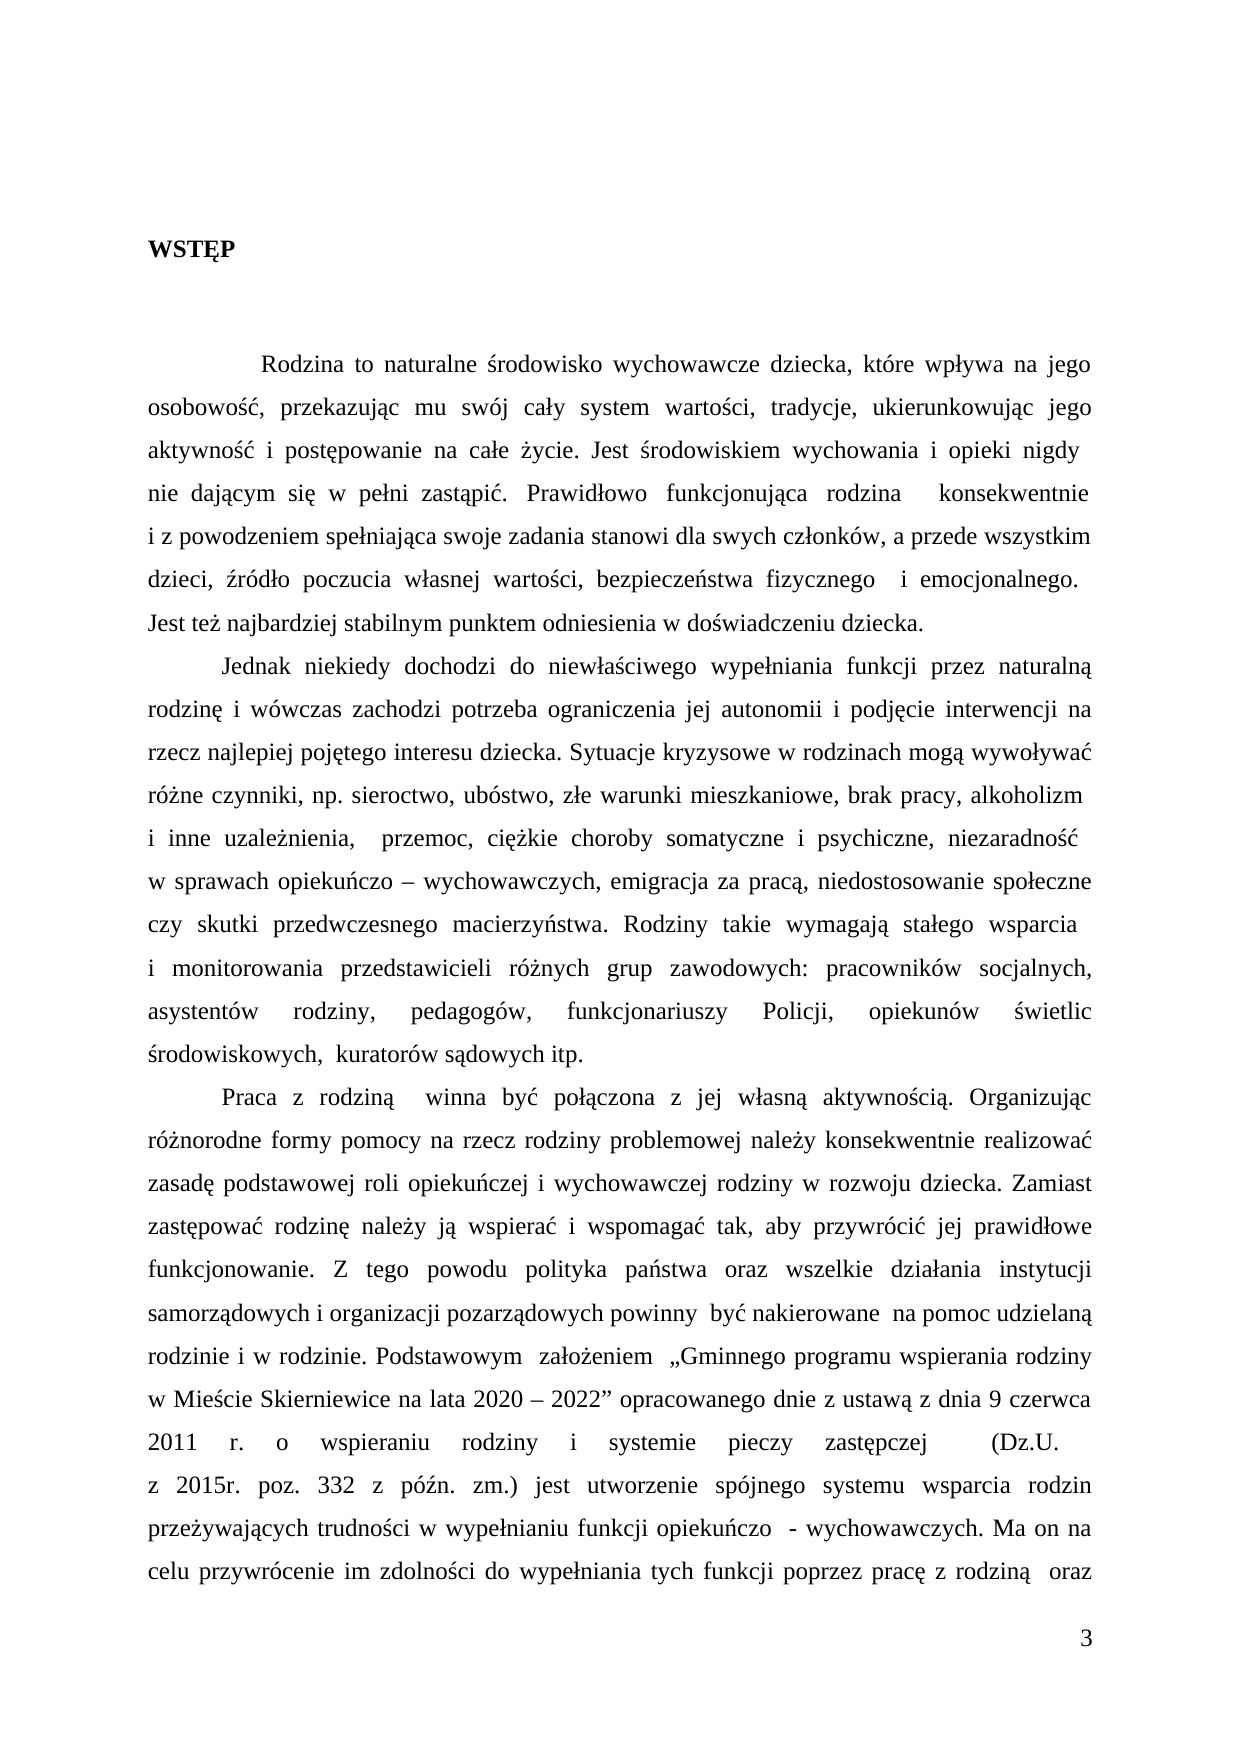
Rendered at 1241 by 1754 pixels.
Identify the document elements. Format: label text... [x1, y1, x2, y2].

text WSTĘP [148, 234, 1093, 263]
text Jednak niekiedy dochodzi do niewłaściwego wypełniania funkcji przez naturalną rodzinę i wówczas zachodzi potrzeba ograniczenia jej autonomii i podjęcie interwencji na rzecz najlepiej pojętego interesu dziecka. Sytuacje kryzysowe w rodzinach mogą wywoływać różne czynniki, np. sieroctwo, ubóstwo, złe warunki mieszkaniowe, brak pracy, alkoholizm i inne uzależnienia, przemoc, ciężkie choroby somatyczne i psychiczne, niezaradność w sprawach opiekuńczo – wychowawczych, emigracja za pracą, niedostosowanie społeczne czy skutki przedwczesnego macierzyństwa. Rodziny takie wymagają stałego wsparcia i monitorowania przedstawicieli różnych grup zawodowych: pracowników socjalnych, asystentów rodziny, pedagogów, funkcjonariuszy Policji, opiekunów świetlic środowiskowych, kuratorów sądowych itp. [148, 651, 1093, 1068]
text i z powodzeniem spełniająca swoje zadania stanowi dla swych członków, a przede wszystkim dzieci, źródło poczucia własnej wartości, bezpieczeństwa fizycznego i emocjonalnego. Jest też najbardziej stabilnym punktem odniesienia w doświadczeniu dziecka. [148, 521, 1093, 636]
text Rodzina to naturalne środowisko wychowawcze dziecka, które wpływa na jego osobowość, przekazując mu swój cały system wartości, tradycje, ukierunkowując jego aktywność i postępowanie na całe życie. Jest środowiskiem wychowania i opieki nigdy nie dającym się w pełni zastąpić. Prawidłowo funkcjonująca rodzina konsekwentnie [148, 349, 1093, 507]
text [148, 1082, 1093, 1585]
